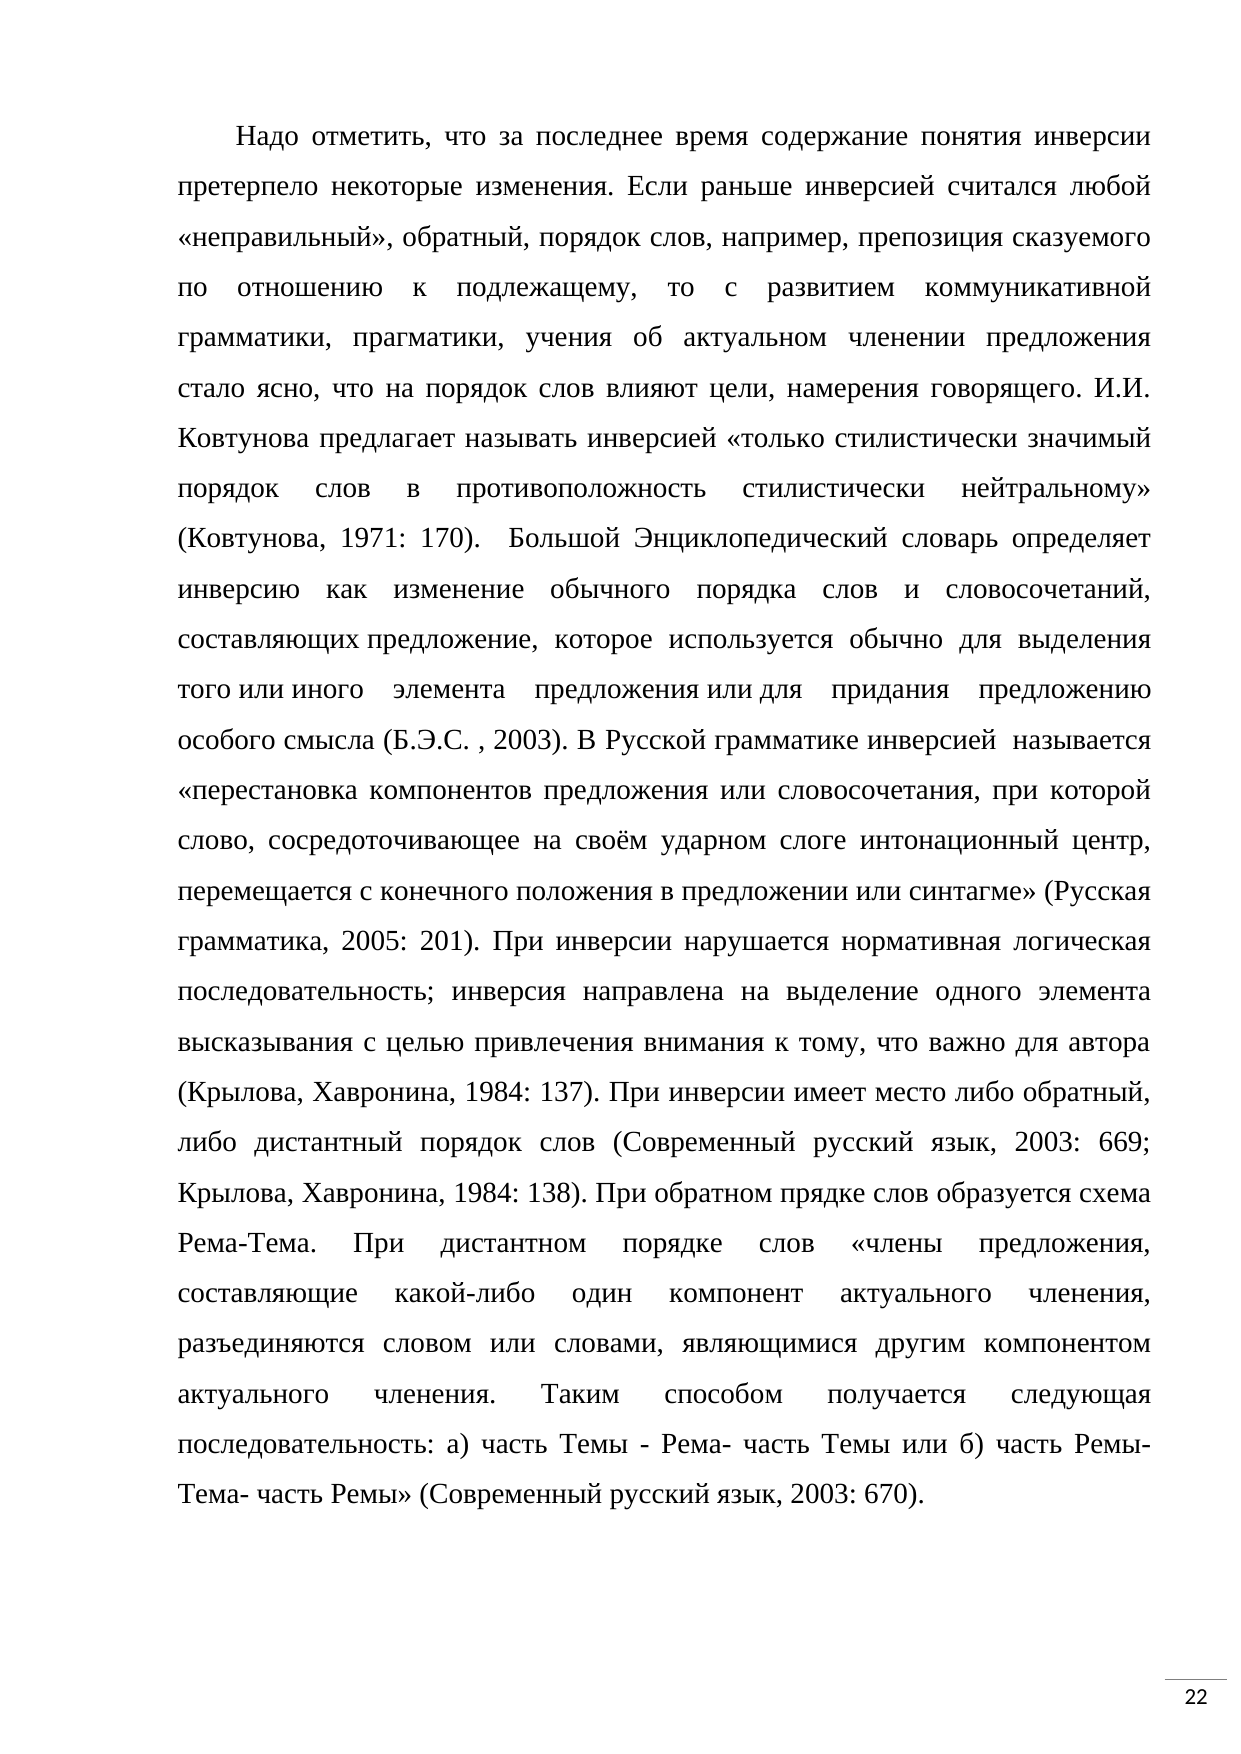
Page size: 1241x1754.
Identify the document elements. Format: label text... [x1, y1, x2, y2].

text Надо отметить, что за последнее время содержание понятия инверсии претерпело некоторые изменения. Если раньше инверсией считался любой «неправильный», обратный, порядок слов, например, препозиция сказуемого по отношению к подлежащему, то с развитием коммуникативной грамматики, прагматики, учения об актуальном членении предложения стало ясно, что на порядок слов влияют цели, намерения говорящего. И.И. Ковтунова предлагает называть инверсией «только стилистически значимый порядок слов в противоположность стилистически нейтральному» (Ковтунова, 1971: 170). Большой Энциклопедический словарь определяет инверсию как изменение обычного порядка слов и словосочетаний, составляющих предложение, которое используется обычно для выделения того или иного элемента предложения или для придания предложению особого смысла (Б.Э.С. , 2003). В Русской грамматике инверсией называется «перестановка компонентов предложения или словосочетания, при которой слово, сосредоточивающее на своём ударном слоге интонационный центр, перемещается с конечного положения в предложении или синтагме» (Русская грамматика, 2005: 201). При инверсии нарушается нормативная логическая последовательность; инверсия направлена на выделение одного элемента высказывания с целью привлечения внимания к тому, что важно для автора (Крылова, Хавронина, 1984: 137). При инверсии имеет место либо обратный, либо дистантный порядок слов (Современный русский язык, 2003: 669; Крылова, Хавронина, 1984: 138). При обратном прядке слов образуется схема Рема-Тема. При дистантном порядке слов «члены предложения, составляющие какой-либо один компонент актуального членения, разъединяются словом или словами, являющимися другим компонентом актуального членения. Таким способом получается следующая последовательность: а) часть Темы - Рема- часть Темы или б) часть Ремы- Тема- часть Ремы» (Современный русский язык, 2003: 670). [177, 118, 1152, 1510]
